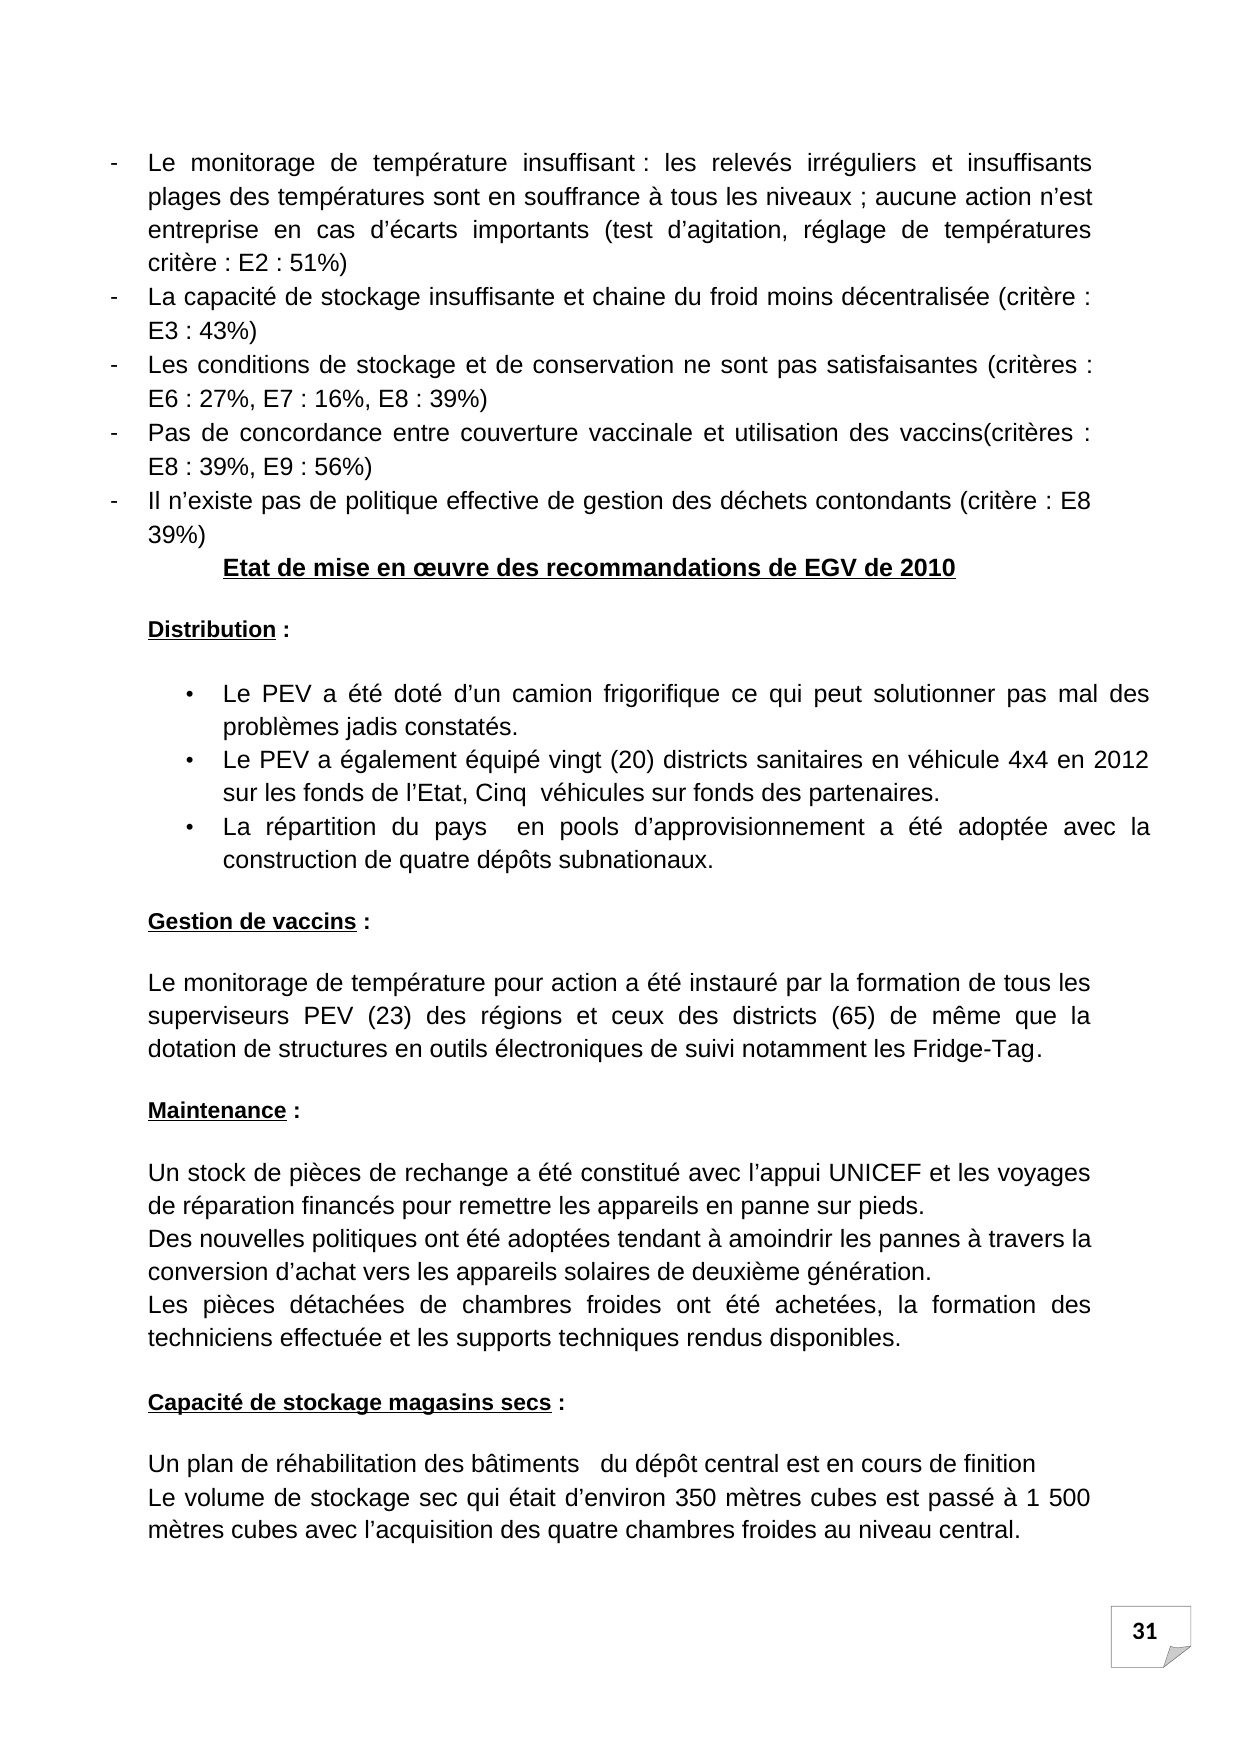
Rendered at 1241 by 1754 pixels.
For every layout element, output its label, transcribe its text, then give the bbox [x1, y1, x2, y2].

text Le monitorage de température pour action a été instauré par la formation de tous les superviseurs PEV (23) des régions et ceux des districts (65) de même que la dotation de structures en outils électroniques de suivi notamment les Fridge-Tag. [148, 968, 1093, 1063]
list Pas de concordance entre couverture vaccinale et utilisation des vaccins(critères : E8 : 39%, E9 : 56%) [110, 417, 1093, 481]
text Maintenance : [148, 1097, 1093, 1124]
text Capacité de stockage magasins secs : [148, 1389, 1152, 1415]
text Distribution : [148, 616, 1093, 642]
text Gestion de vaccins : [148, 908, 1093, 934]
text Les pièces détachées de chambres froides ont été achetées, la formation des techniciens effectuée et les supports techniques rendus disponibles. [148, 1290, 1093, 1352]
text Le volume de stockage sec qui était d’environ 350 mètres cubes est passé à 1 500 mètres cubes avec l’acquisition des quatre chambres froides au niveau central. [148, 1482, 1093, 1544]
text Un stock de pièces de rechange a été constitué avec l’appui UNICEF et les voyages de réparation financés pour remettre les appareils en panne sur pieds. [148, 1158, 1093, 1220]
list La capacité de stockage insuffisante et chaine du froid moins décentralisée (critère : E3 : 43%) [110, 281, 1093, 345]
list Il n’existe pas de politique effective de gestion des déchets contondants (critère : E8 39%) [110, 485, 1093, 548]
list Le PEV a été doté d’un camion frigorifique ce qui peut solutionner pas mal des problèmes jadis constatés. [185, 679, 1152, 741]
list Etat de mise en œuvre des recommandations de EGV de 2010 [223, 553, 1093, 581]
list Le monitorage de température insuffisant : les relevés irréguliers et insuffisants plages des températures sont en souffrance à tous les niveaux ; aucune action n’est entreprise en cas d’écarts importants (test d’agitation, réglage de températures critère : E2 : 51%) [110, 148, 1093, 277]
text Des nouvelles politiques ont été adoptées tendant à amoindrir les pannes à travers la conversion d’achat vers les appareils solaires de deuxième génération. [148, 1224, 1093, 1286]
list Le PEV a également équipé vingt (20) districts sanitaires en véhicule 4x4 en 2012 sur les fonds de l’Etat, Cinq véhicules sur fonds des partenaires. [185, 745, 1152, 807]
list La répartition du pays en pools d’approvisionnement a été adoptée avec la construction de quatre dépôts subnationaux. [185, 811, 1152, 873]
list Les conditions de stockage et de conservation ne sont pas satisfaisantes (critères : E6 : 27%, E7 : 16%, E8 : 39%) [110, 349, 1093, 413]
text Un plan de réhabilitation des bâtiments du dépôt central est en cours de finition [148, 1449, 1093, 1478]
